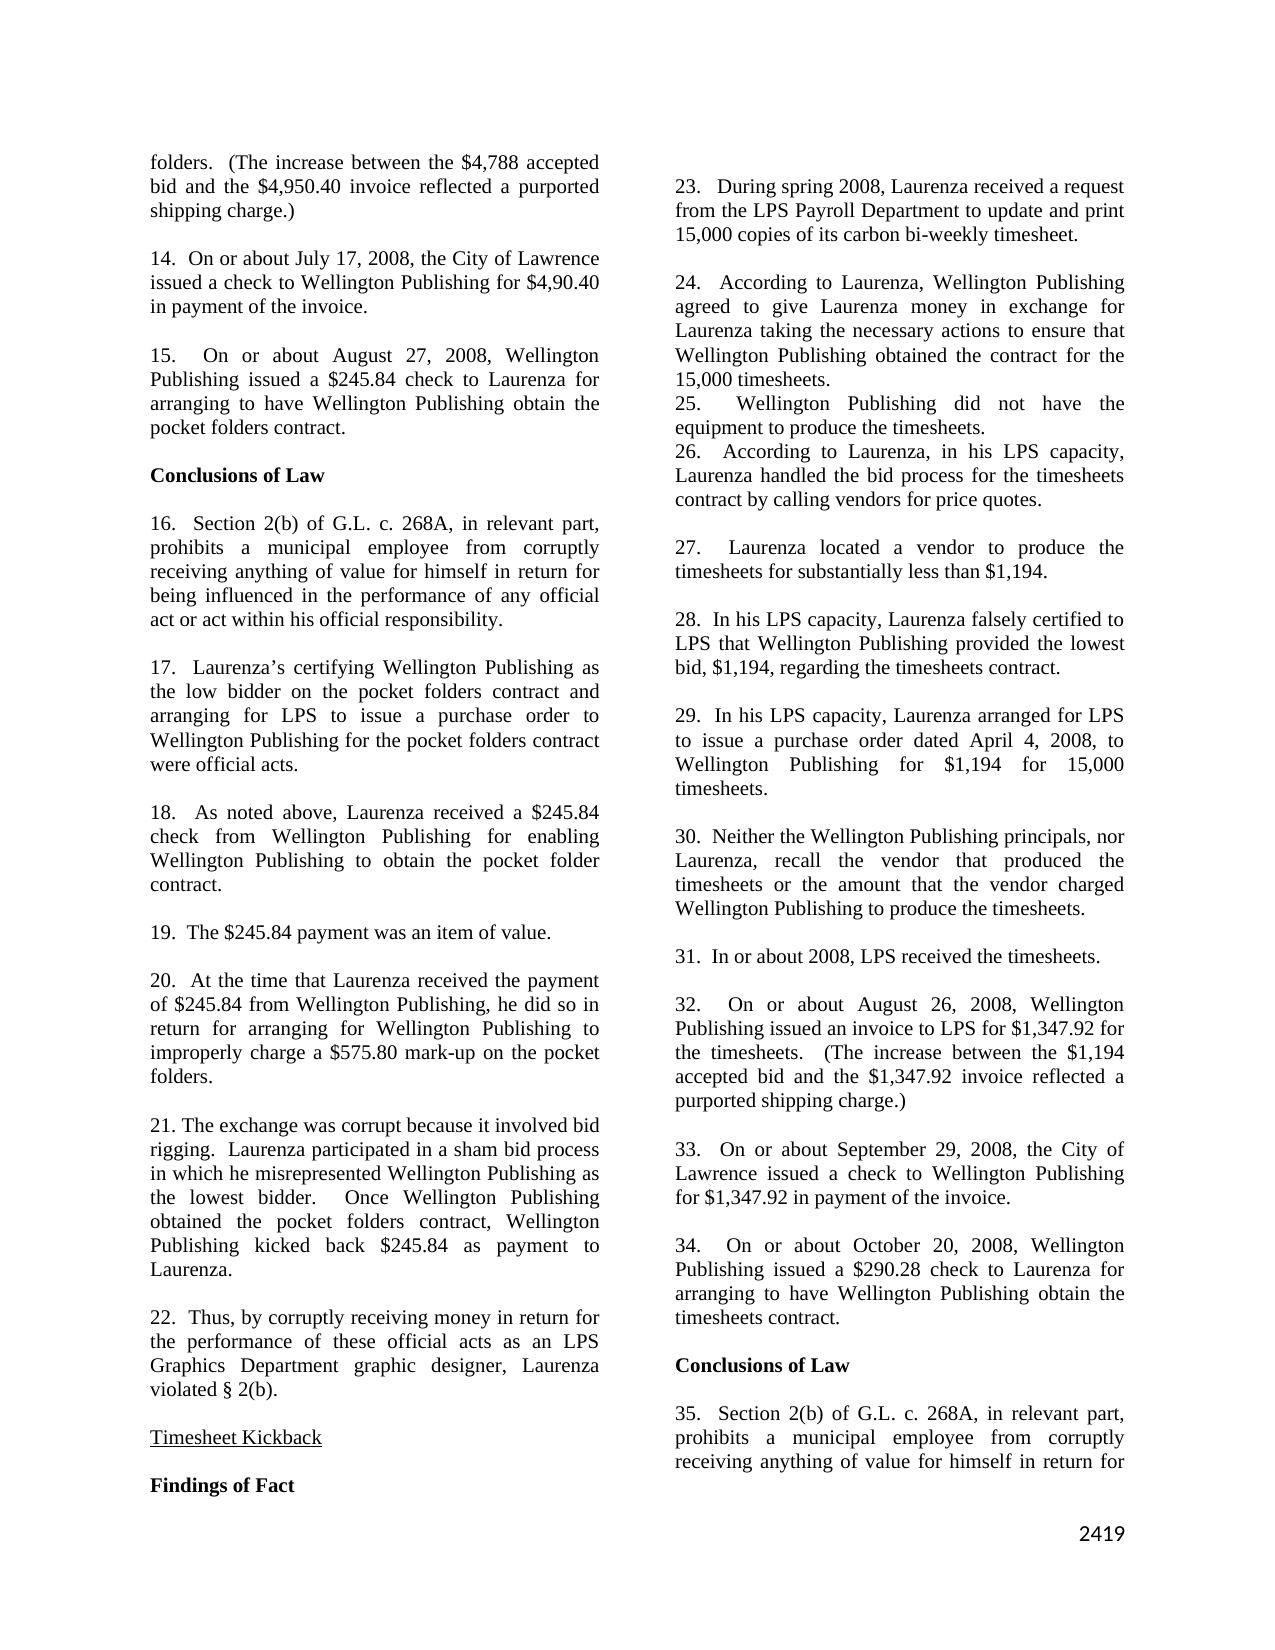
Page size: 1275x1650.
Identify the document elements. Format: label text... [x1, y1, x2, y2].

text 28. In his LPS capacity, Laurenza falsely certified to LPS that Wellington Publishing provided the lowest bid, $1,194, regarding the timesheets contract. [675, 607, 1125, 679]
text Conclusions of Law [675, 1353, 1125, 1377]
text 15. On or about August 27, 2008, Wellington Publishing issued a $245.84 check to Laurenza for arranging to have Wellington Publishing obtain the pocket folders contract. [150, 342, 600, 439]
text 27. Laurenza located a vendor to produce the timesheets for substantially less than $1,194. [675, 535, 1125, 583]
text 19. The $245.84 payment was an item of value. [150, 920, 600, 944]
text 33. On or about September 29, 2008, the City of Lawrence issued a check to Wellington Publishing for $1,347.92 in payment of the invoice. [675, 1137, 1125, 1209]
text 31. In or about 2008, LPS received the timesheets. [675, 944, 1125, 968]
text Conclusions of Law [150, 463, 600, 487]
text 29. In his LPS capacity, Laurenza arranged for LPS to issue a purchase order dated April 4, 2008, to Wellington Publishing for $1,194 for 15,000 timesheets. [675, 703, 1125, 800]
text Findings of Fact [150, 1473, 600, 1497]
text 30. Neither the Wellington Publishing principals, nor Laurenza, recall the vendor that produced the timesheets or the amount that the vendor charged Wellington Publishing to produce the timesheets. [675, 824, 1125, 920]
text 25. Wellington Publishing did not have the equipment to produce the timesheets. [675, 391, 1125, 439]
text 21. The exchange was corrupt because it involved bid rigging. Laurenza participated in a sham bid process in which he misrepresented Wellington Publishing as the lowest bidder. Once Wellington Publishing obtained the pocket folders contract, Wellington Publishing kicked back $245.84 as payment to Laurenza. [150, 1112, 600, 1281]
text folders. (The increase between the $4,788 accepted bid and the $4,950.40 invoice reflected a purported shipping charge.) [150, 150, 600, 222]
text 32. On or about August 26, 2008, Wellington Publishing issued an invoice to LPS for $1,347.92 for the timesheets. (The increase between the $1,194 accepted bid and the $1,347.92 invoice reflected a purported shipping charge.) [675, 992, 1125, 1112]
text 22. Thus, by corruptly receiving money in return for the performance of these official acts as an LPS Graphics Department graphic designer, Laurenza violated § 2(b). [150, 1305, 600, 1401]
text 18. As noted above, Laurenza received a $245.84 check from Wellington Publishing for enabling Wellington Publishing to obtain the pocket folder contract. [150, 800, 600, 896]
text Timesheet Kickback [150, 1425, 600, 1449]
text 34. On or about October 20, 2008, Wellington Publishing issued a $290.28 check to Laurenza for arranging to have Wellington Publishing obtain the timesheets contract. [675, 1233, 1125, 1329]
text 17. Laurenza’s certifying Wellington Publishing as the low bidder on the pocket folders contract and arranging for LPS to issue a purchase order to Wellington Publishing for the pocket folders contract were official acts. [150, 655, 600, 776]
text 26. According to Laurenza, in his LPS capacity, Laurenza handled the bid process for the timesheets contract by calling vendors for price quotes. [675, 439, 1125, 511]
text 14. On or about July 17, 2008, the City of Lawrence issued a check to Wellington Publishing for $4,90.40 in payment of the invoice. [150, 246, 600, 318]
text 23. During spring 2008, Laurenza received a request from the LPS Payroll Department to update and print 15,000 copies of its carbon bi-weekly timesheet. [675, 174, 1125, 246]
text 24. According to Laurenza, Wellington Publishing agreed to give Laurenza money in exchange for Laurenza taking the necessary actions to ensure that Wellington Publishing obtained the contract for the 15,000 timesheets. [675, 270, 1125, 391]
text 16. Section 2(b) of G.L. c. 268A, in relevant part, prohibits a municipal employee from corruptly receiving anything of value for himself in return for being influenced in the performance of any official act or act within his official responsibility. [150, 511, 600, 631]
text 20. At the time that Laurenza received the payment of $245.84 from Wellington Publishing, he did so in return for arranging for Wellington Publishing to improperly charge a $575.80 mark-up on the pocket folders. [150, 968, 600, 1088]
